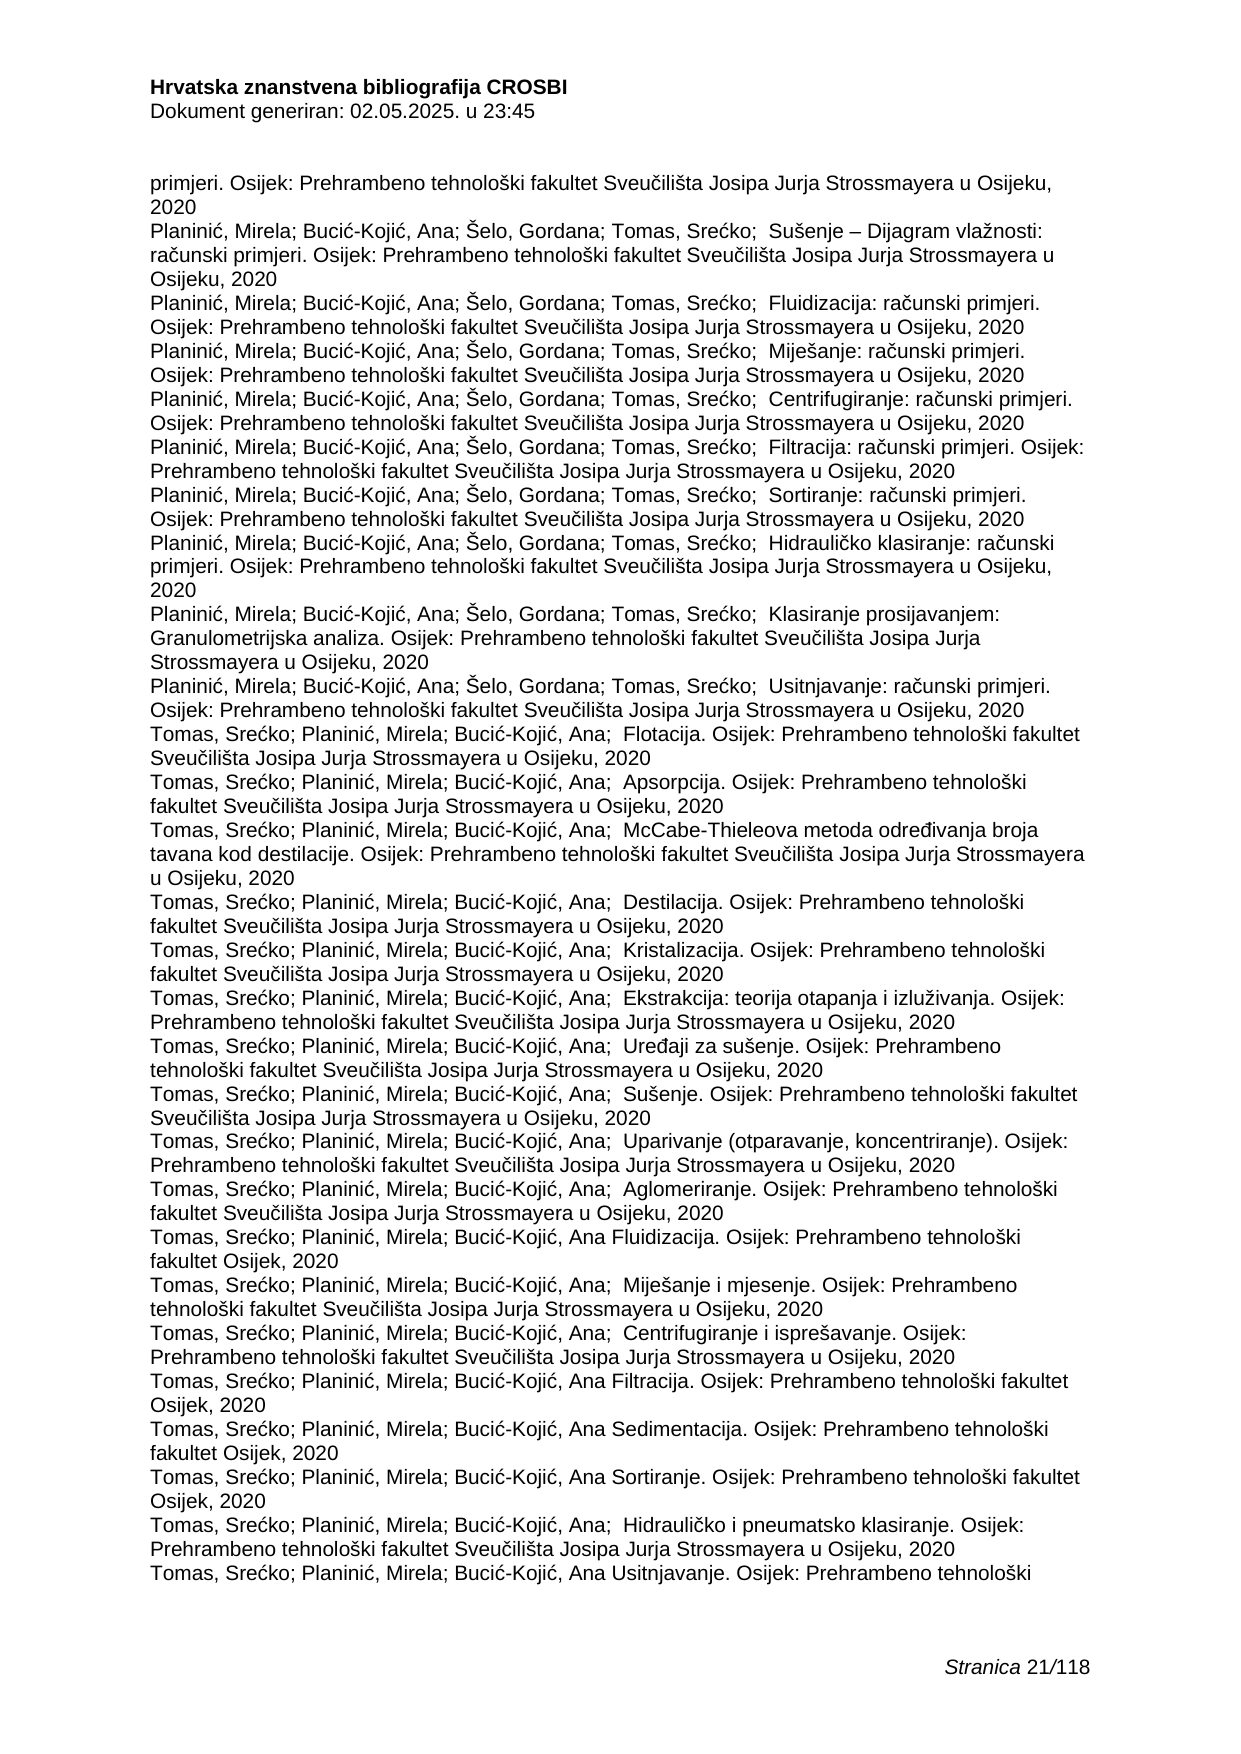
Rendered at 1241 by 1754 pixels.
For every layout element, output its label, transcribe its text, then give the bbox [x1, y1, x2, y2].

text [150, 1561, 1090, 1584]
text Tomas, Srećko; Planinić, Mirela; Bucić-Kojić, Ana; [150, 890, 1090, 938]
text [150, 219, 1090, 291]
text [150, 171, 1090, 219]
text Planinić, Mirela; Bucić-Kojić, Ana; Šelo, Gordana; Tomas, Srećko; [150, 434, 1090, 482]
text Tomas, Srećko; Planinić, Mirela; Bucić-Kojić, Ana; [150, 1273, 1090, 1321]
text Tomas, Srećko; Planinić, Mirela; Bucić-Kojić, Ana; [150, 818, 1090, 890]
text Planinić, Mirela; Bucić-Kojić, Ana; Šelo, Gordana; Tomas, Srećko; [150, 482, 1090, 530]
text Planinić, Mirela; Bucić-Kojić, Ana; Šelo, Gordana; Tomas, Srećko; [150, 674, 1090, 722]
text Tomas, Srećko; Planinić, Mirela; Bucić-Kojić, Ana; [150, 1081, 1090, 1129]
text Tomas, Srećko; Planinić, Mirela; Bucić-Kojić, Ana [150, 1225, 1090, 1273]
text Tomas, Srećko; Planinić, Mirela; Bucić-Kojić, Ana; [150, 770, 1090, 818]
text Tomas, Srećko; Planinić, Mirela; Bucić-Kojić, Ana; [150, 722, 1090, 770]
text Tomas, Srećko; Planinić, Mirela; Bucić-Kojić, Ana; [150, 938, 1090, 986]
text Tomas, Srećko; Planinić, Mirela; Bucić-Kojić, Ana; [150, 1321, 1090, 1369]
text Tomas, Srećko; Planinić, Mirela; Bucić-Kojić, Ana; [150, 1033, 1090, 1081]
text Tomas, Srećko; Planinić, Mirela; Bucić-Kojić, Ana [150, 1369, 1090, 1417]
text Tomas, Srećko; Planinić, Mirela; Bucić-Kojić, Ana; [150, 1129, 1090, 1177]
text Planinić, Mirela; Bucić-Kojić, Ana; Šelo, Gordana; Tomas, Srećko; [150, 530, 1090, 602]
text Planinić, Mirela; Bucić-Kojić, Ana; Šelo, Gordana; Tomas, Srećko; [150, 387, 1090, 434]
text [150, 1417, 1090, 1465]
text Tomas, Srećko; Planinić, Mirela; Bucić-Kojić, Ana; [150, 1177, 1090, 1225]
text Tomas, Srećko; Planinić, Mirela; Bucić-Kojić, Ana; [150, 986, 1090, 1033]
text Planinić, Mirela; Bucić-Kojić, Ana; Šelo, Gordana; Tomas, Srećko; [150, 602, 1090, 674]
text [150, 1465, 1090, 1513]
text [150, 291, 1090, 339]
text Tomas, Srećko; Planinić, Mirela; Bucić-Kojić, Ana; [150, 1513, 1090, 1561]
text Planinić, Mirela; Bucić-Kojić, Ana; Šelo, Gordana; Tomas, Srećko; [150, 339, 1090, 387]
